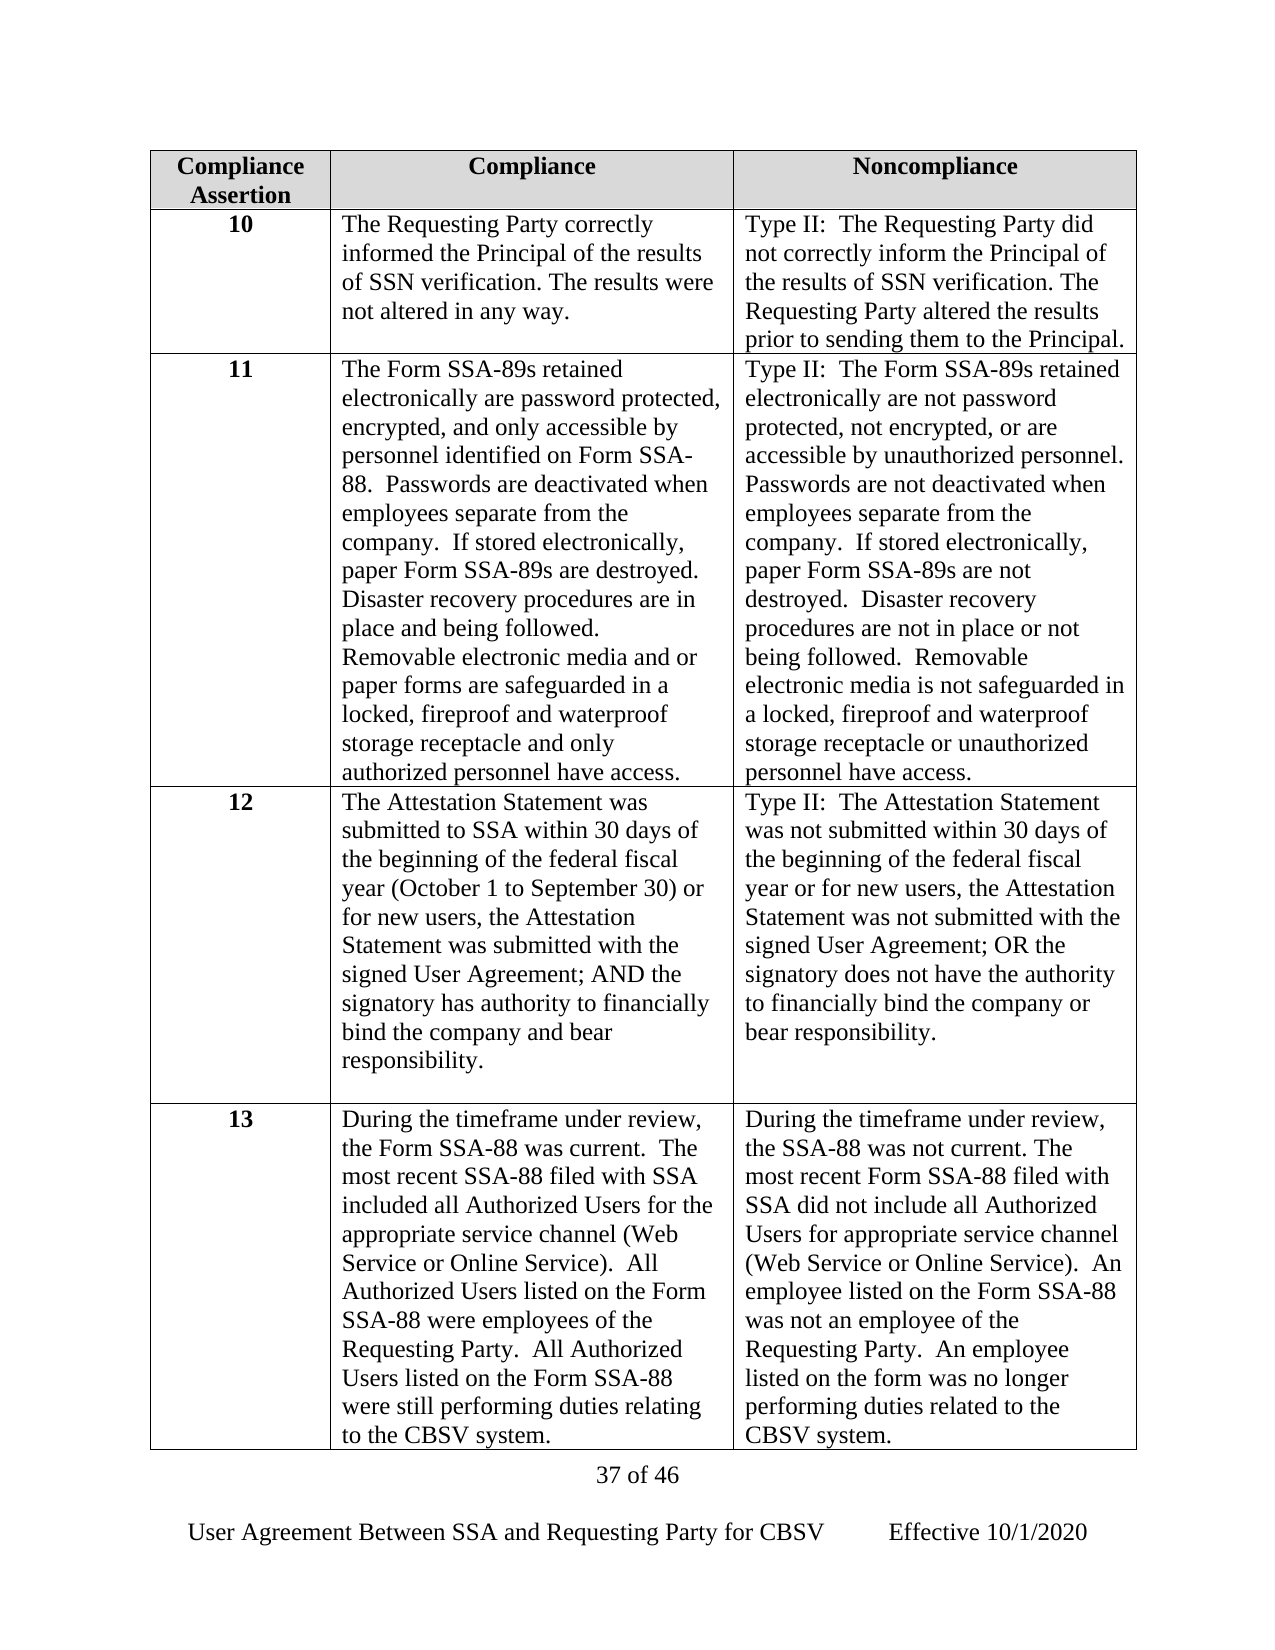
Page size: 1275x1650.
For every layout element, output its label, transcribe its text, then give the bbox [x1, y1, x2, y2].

table_cell 12 [151, 787, 330, 1103]
table_cell The Form SSA-89s retained electronically are password protected, encrypted, and only accessible by personnel identified on Form SSA-88. Passwords are deactivated when employees separate from the company. If stored electronically, paper Form SSA-89s are destroyed. Disaster recovery procedures are in place and being followed. Removable electronic media and or paper forms are safeguarded in a locked, fireproof and waterproof storage receptacle and only authorized personnel have access. [331, 354, 733, 786]
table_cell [734, 1104, 1136, 1449]
table_cell 10 [151, 210, 330, 353]
table_cell 11 [151, 354, 330, 786]
table_header Compliance [331, 151, 733, 208]
table_cell Type II: The Attestation Statement was not submitted within 30 days of the beginning of the federal fiscal year or for new users, the Attestation Statement was not submitted with the signed User Agreement; OR the signatory does not have the authority to financially bind the company or bear responsibility. [734, 787, 1136, 1103]
table_cell 13 [151, 1104, 330, 1449]
table_cell The Attestation Statement was submitted to SSA within 30 days of the beginning of the federal fiscal year (October 1 to September 30) or for new users, the Attestation Statement was submitted with the signed User Agreement; AND the signatory has authority to financially bind the company and bear responsibility. [331, 787, 733, 1103]
table_cell The Requesting Party correctly informed the Principal of the results of SSN verification. The results were not altered in any way. [331, 210, 733, 353]
table_cell Type II: The Requesting Party did not correctly inform the Principal of the results of SSN verification. The Requesting Party altered the results prior to sending them to the Principal. [734, 210, 1136, 353]
table_cell Type II: The Form SSA-89s retained electronically are not password protected, not encrypted, or are accessible by unauthorized personnel. Passwords are not deactivated when employees separate from the company. If stored electronically, paper Form SSA-89s are not destroyed. Disaster recovery procedures are not in place or not being followed. Removable electronic media is not safeguarded in a locked, fireproof and waterproof storage receptacle or unauthorized personnel have access. [734, 354, 1136, 786]
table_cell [331, 1104, 733, 1449]
table_header Noncompliance [734, 151, 1136, 208]
table_header Compliance Assertion [151, 151, 330, 208]
